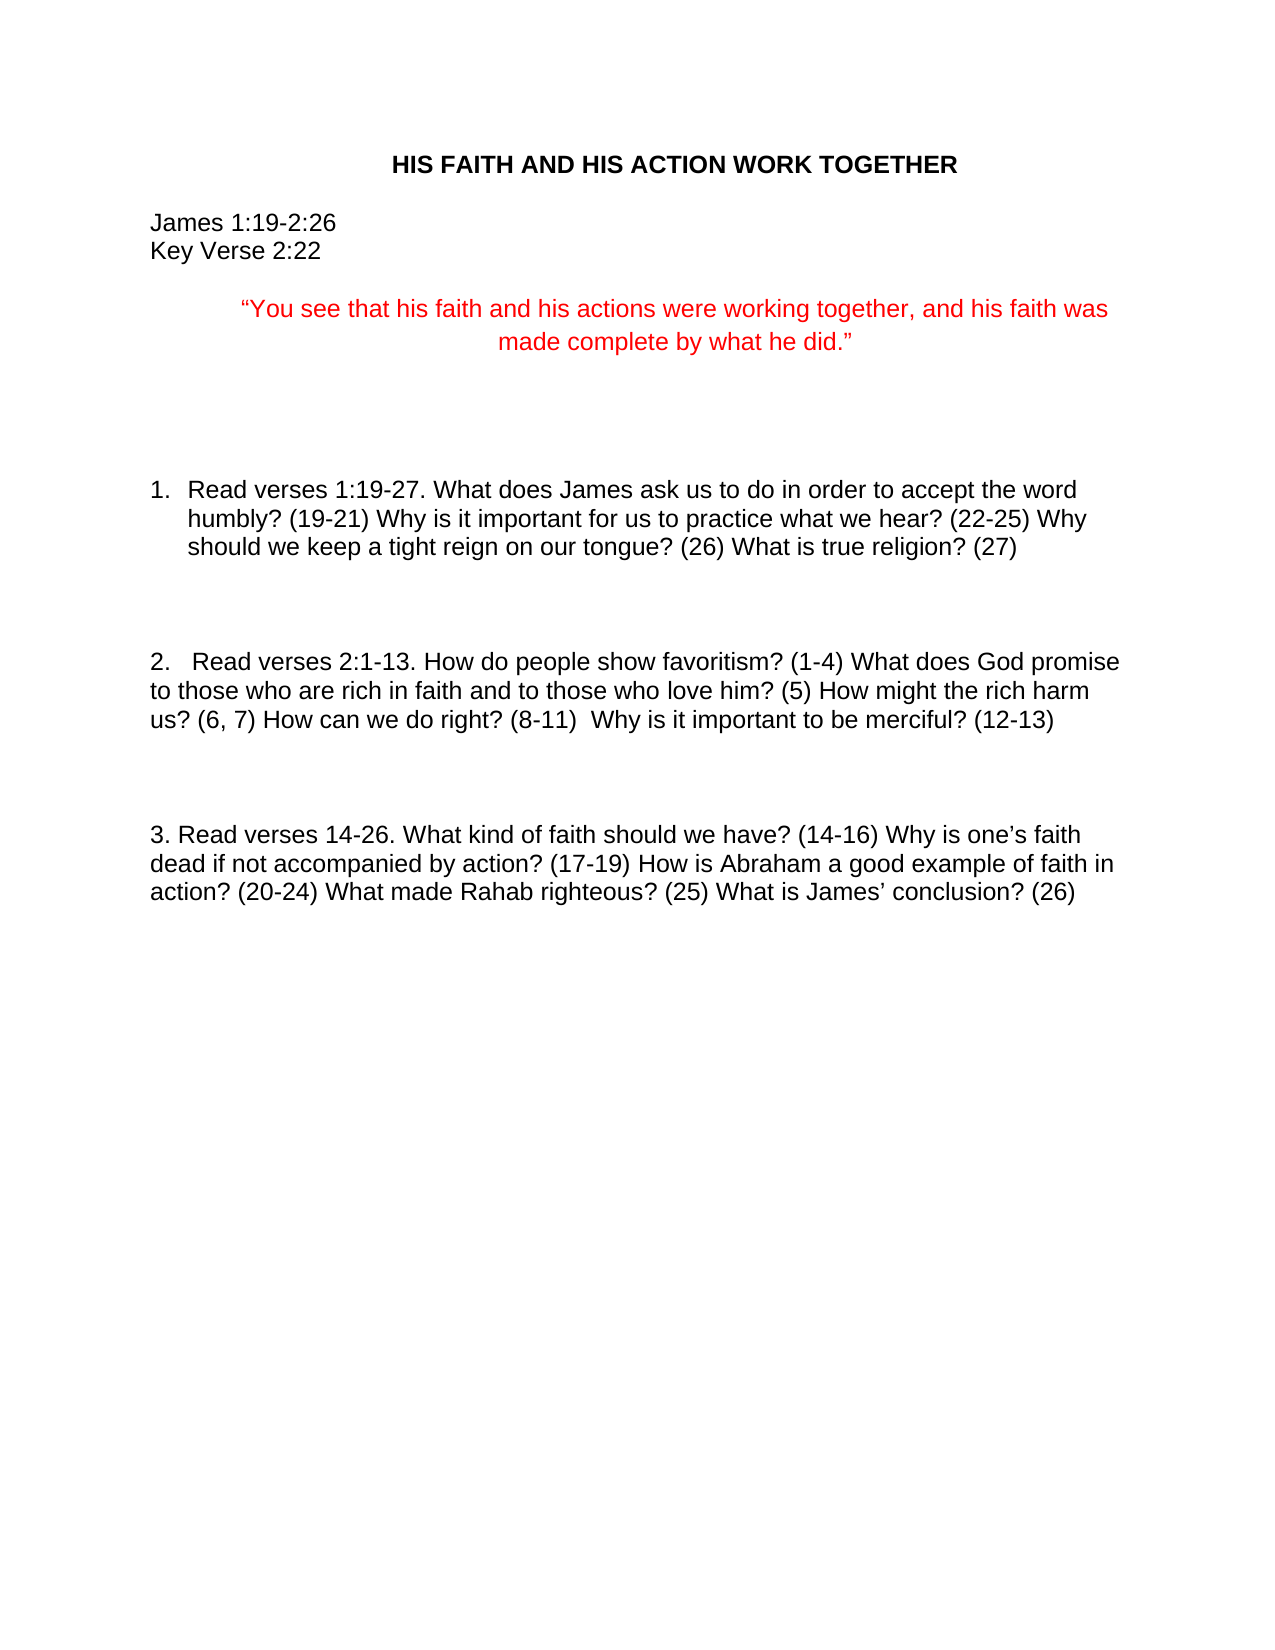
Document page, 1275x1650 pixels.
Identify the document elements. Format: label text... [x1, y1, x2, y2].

text 2. Read verses 2:1-13. How do people show favoritism? (1-4) What does God promise to those who are rich in faith and to those who love him? (5) How might the rich harm us? (6, 7) How can we do right? (8-11) Why is it important to be merciful? (12-13) [150, 647, 1125, 733]
list Read verses 1:19-27. What does James ask us to do in order to accept the word humbly? (19-21) Why is it important for us to practice what we hear? (22-25) Why should we keep a tight reign on our tongue? (26) What is true religion? (27) [150, 475, 1125, 561]
text HIS FAITH AND HIS ACTION WORK TOGETHER [225, 150, 1125, 179]
text “You see that his faith and his actions were working together, and his faith was made complete by what he did.” [225, 294, 1125, 356]
text 3. Read verses 14-26. What kind of faith should we have? (14-16) Why is one’s faith dead if not accompanied by action? (17-19) How is Abraham a good example of faith in action? (20-24) What made Rahab righteous? (25) What is James’ conclusion? (26) [150, 820, 1125, 906]
text Key Verse 2:22 [150, 236, 1125, 265]
text James 1:19-2:26 [150, 207, 1125, 236]
